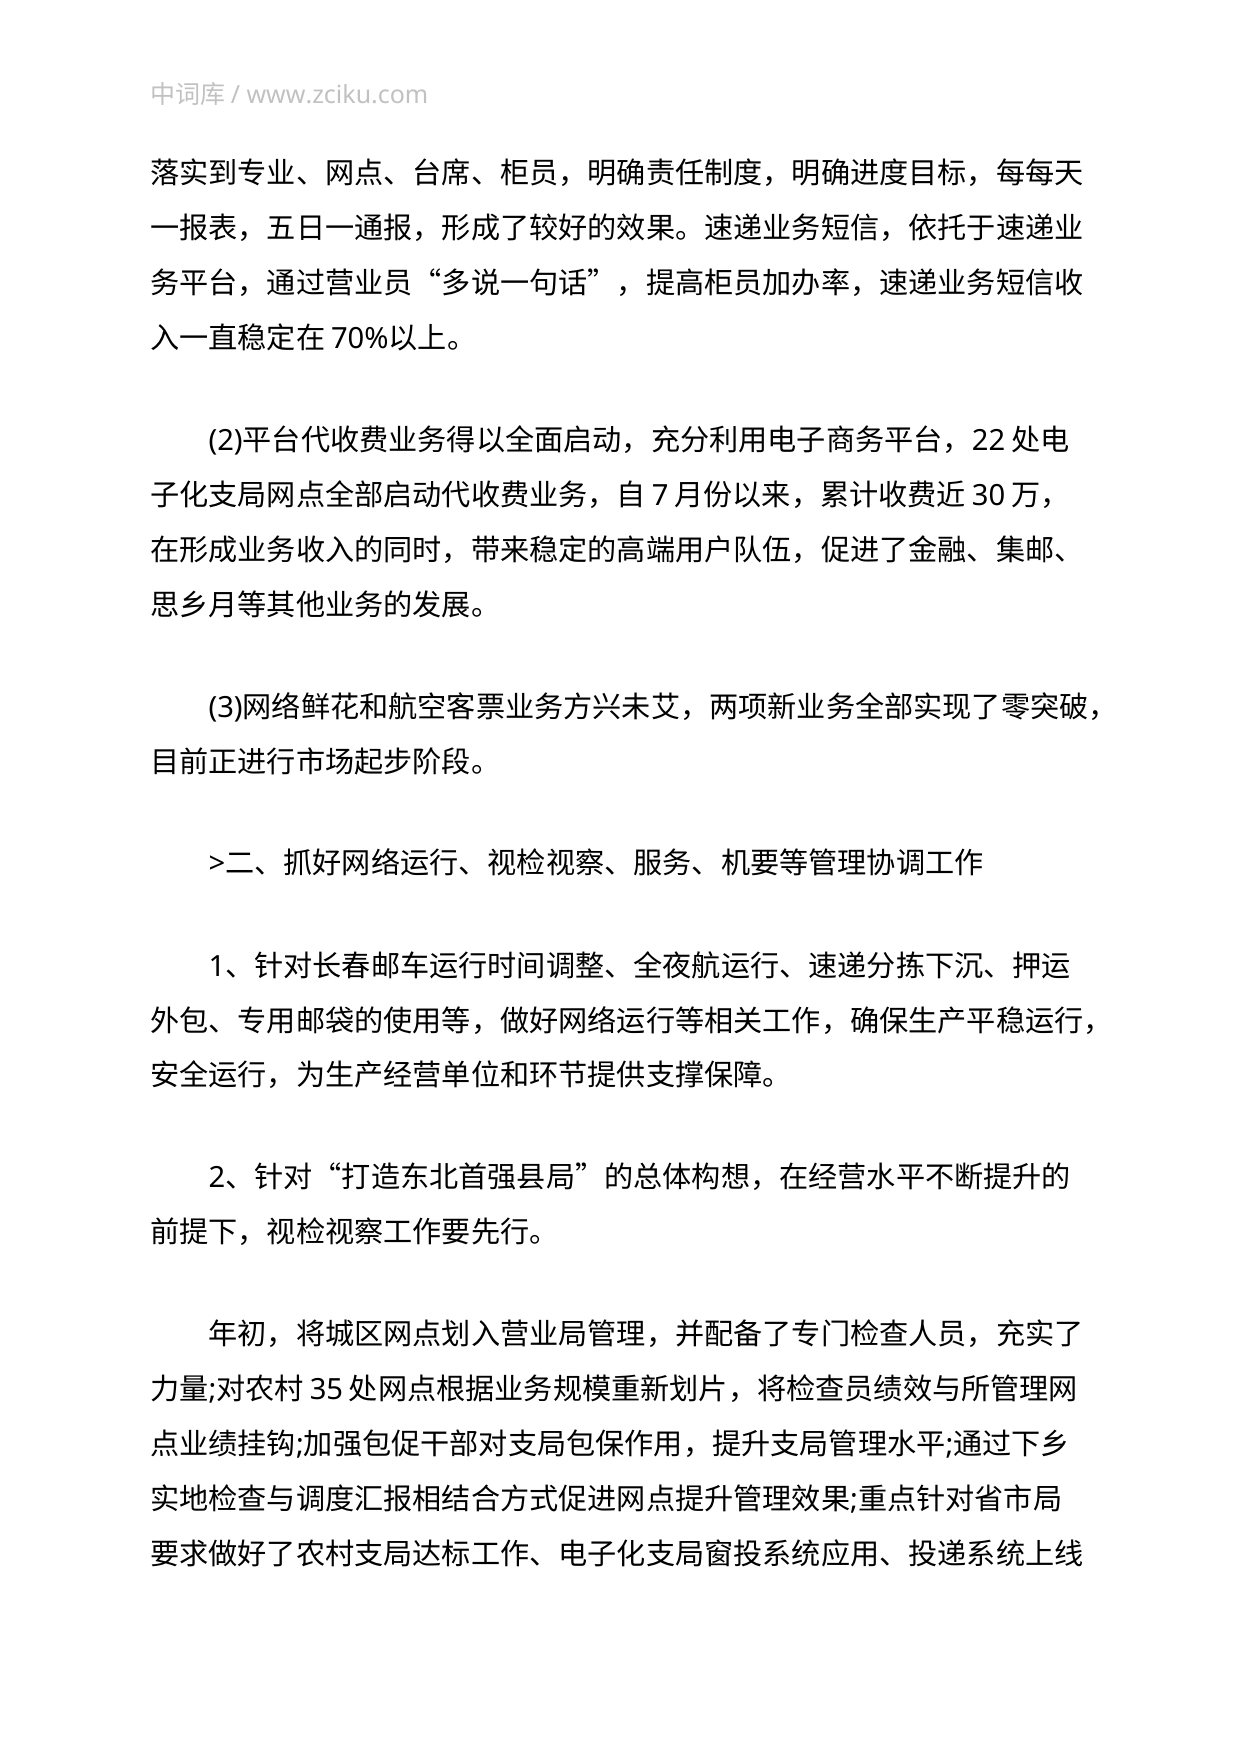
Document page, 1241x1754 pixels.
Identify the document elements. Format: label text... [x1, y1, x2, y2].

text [150, 1311, 1090, 1573]
text 1、针对长春邮车运行时间调整、全夜航运行、速递分拣下沉、押运外包、专用邮袋的使用等，做好网络运行等相关工作，确保生产平稳运行，安全运行，为生产经营单位和环节提供支撑保障。 [150, 942, 1090, 1094]
text (2)平台代收费业务得以全面启动，充分利用电子商务平台，22处电子化支局网点全部启动代收费业务，自7月份以来，累计收费近30万，在形成业务收入的同时，带来稳定的高端用户队伍，促进了金融、集邮、思乡月等其他业务的发展。 [150, 417, 1090, 624]
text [150, 150, 1090, 357]
text 2、针对“打造东北首强县局”的总体构想，在经营水平不断提升的前提下，视检视察工作要先行。 [150, 1154, 1090, 1251]
text >二、抓好网络运行、视检视察、服务、机要等管理协调工作 [150, 840, 1090, 882]
text (3)网络鲜花和航空客票业务方兴未艾，两项新业务全部实现了零突破，目前正进行市场起步阶段。 [150, 683, 1090, 781]
